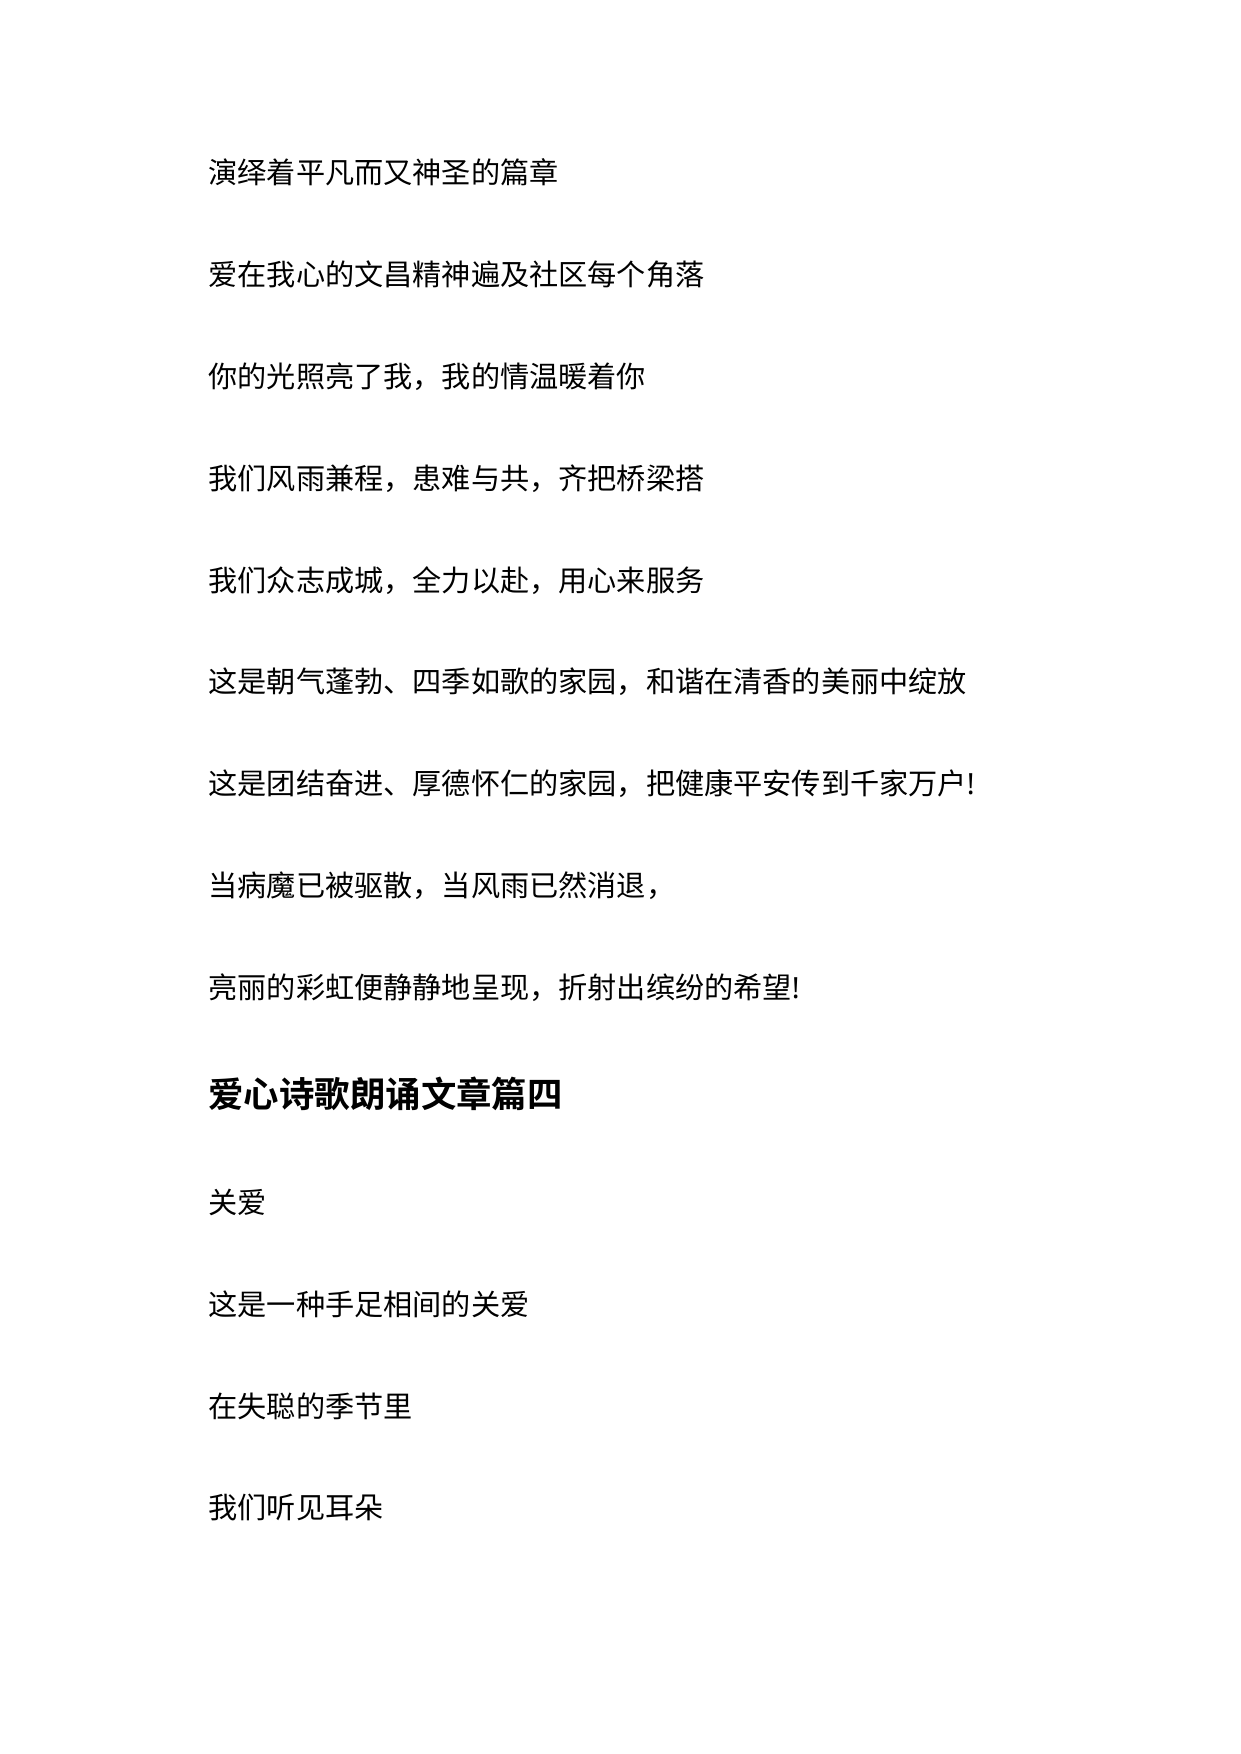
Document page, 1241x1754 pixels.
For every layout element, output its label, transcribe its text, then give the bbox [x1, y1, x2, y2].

text 我们众志成城，全力以赴，用心来服务 [150, 557, 1090, 599]
text 爱在我心的文昌精神遍及社区每个角落 [150, 252, 1090, 294]
text 这是朝气蓬勃、四季如歌的家园，和谐在清香的美丽中绽放 [150, 659, 1090, 701]
text 当病魔已被驱散，当风雨已然消退， [150, 863, 1090, 905]
text 在失聪的季节里 [150, 1383, 1090, 1426]
text 我们听见耳朵 [150, 1485, 1090, 1527]
text 关爱 [150, 1180, 1090, 1222]
text 演绎着平凡而又神圣的篇章 [150, 150, 1090, 192]
text 我们风雨兼程，患难与共，齐把桥梁搭 [150, 455, 1090, 498]
text 这是一种手足相间的关爱 [150, 1282, 1090, 1324]
text 你的光照亮了我，我的情温暖着你 [150, 353, 1090, 396]
text 爱心诗歌朗诵文章篇四 [150, 1066, 1090, 1118]
text 这是团结奋进、厚德怀仁的家园，把健康平安传到千家万户! [150, 761, 1090, 803]
text 亮丽的彩虹便静静地呈现，折射出缤纷的希望! [150, 964, 1090, 1007]
